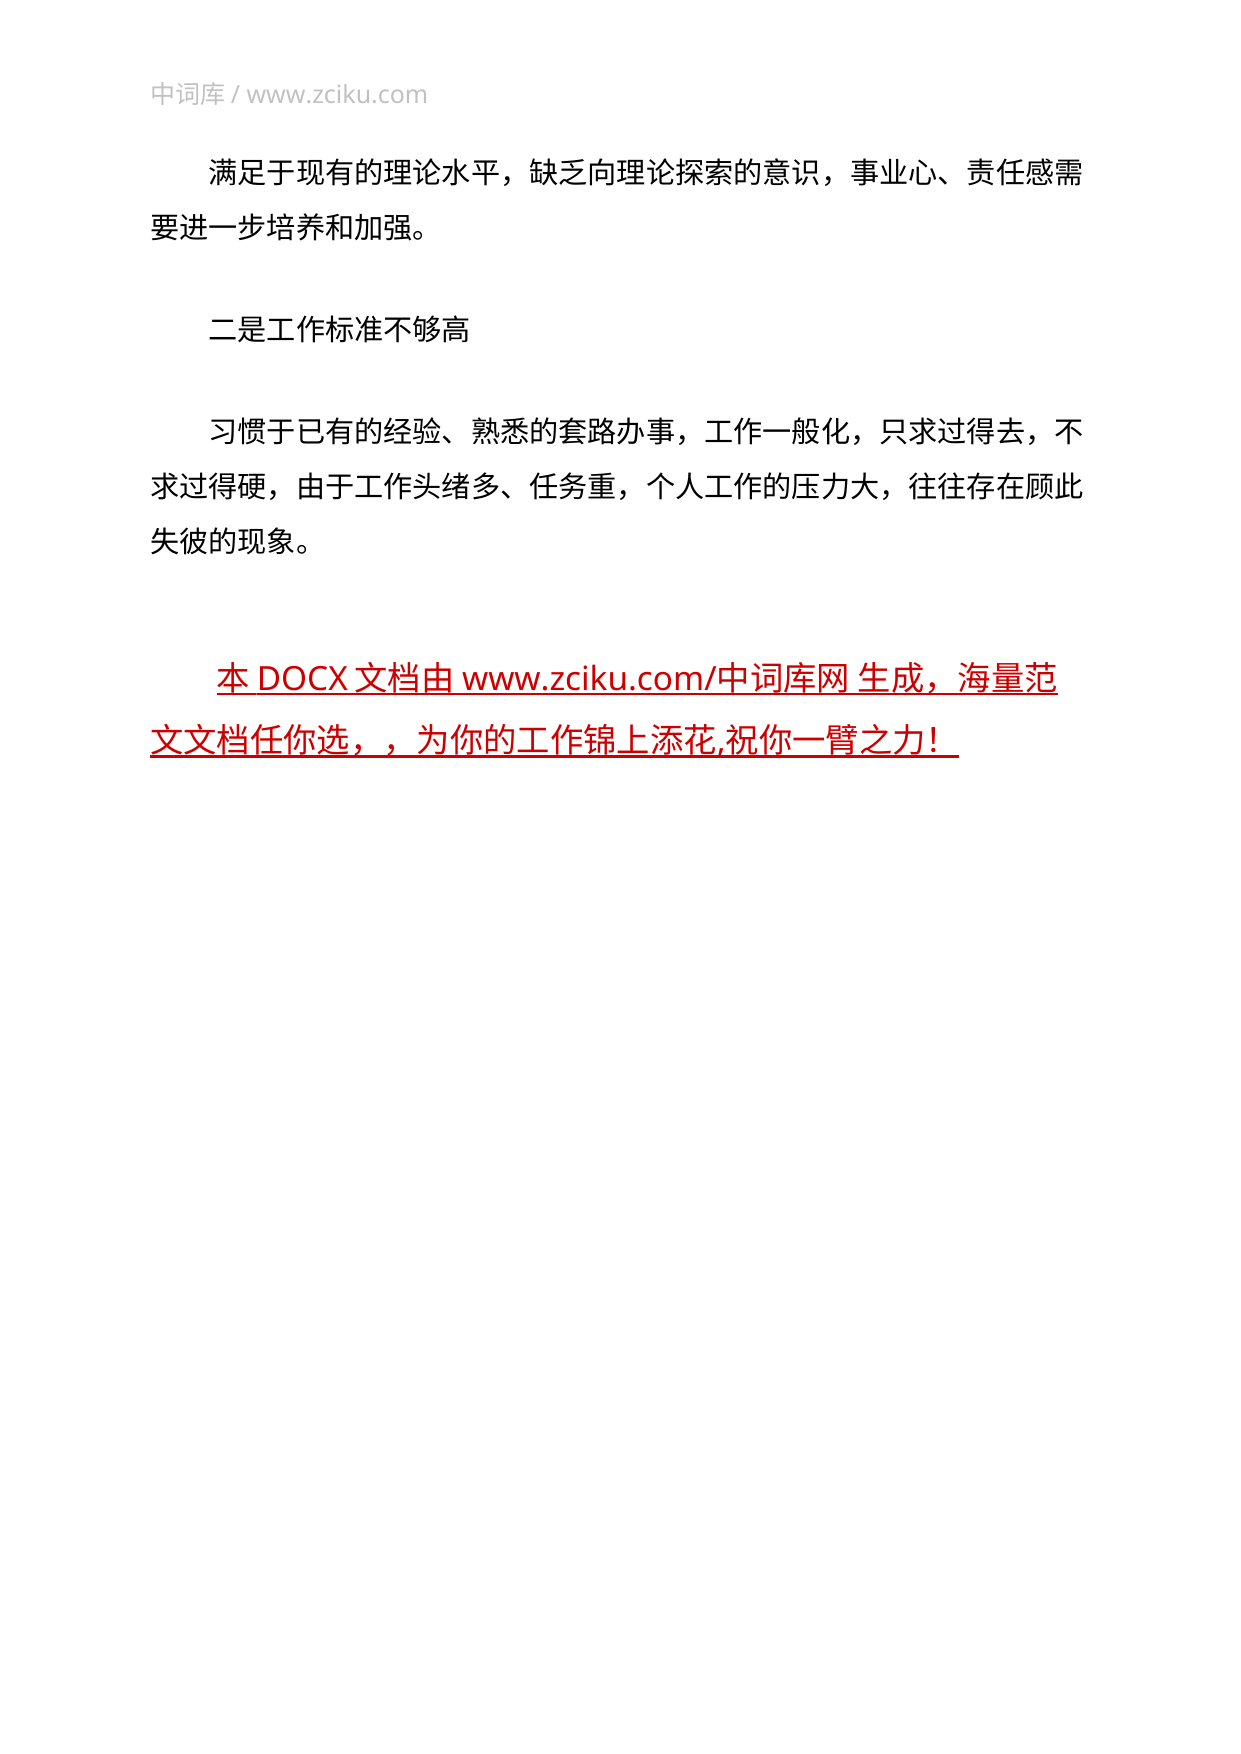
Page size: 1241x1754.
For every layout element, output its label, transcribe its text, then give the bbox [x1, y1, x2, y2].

text 习惯于已有的经验、熟悉的套路办事，工作一般化，只求过得去，不求过得硬，由于工作头绪多、任务重，个人工作的压力大，往往存在顾此失彼的现象。 [150, 408, 1090, 561]
text 二是工作标准不够高 [150, 307, 1090, 349]
text 本DOCX文档由 www.zciku.com/中词库网 生成，海量范文文档任你选，，为你的工作锦上添花,祝你一臂之力！ [150, 651, 1090, 762]
text 满足于现有的理论水平，缺乏向理论探索的意识，事业心、责任感需要进一步培养和加强。 [150, 150, 1090, 247]
